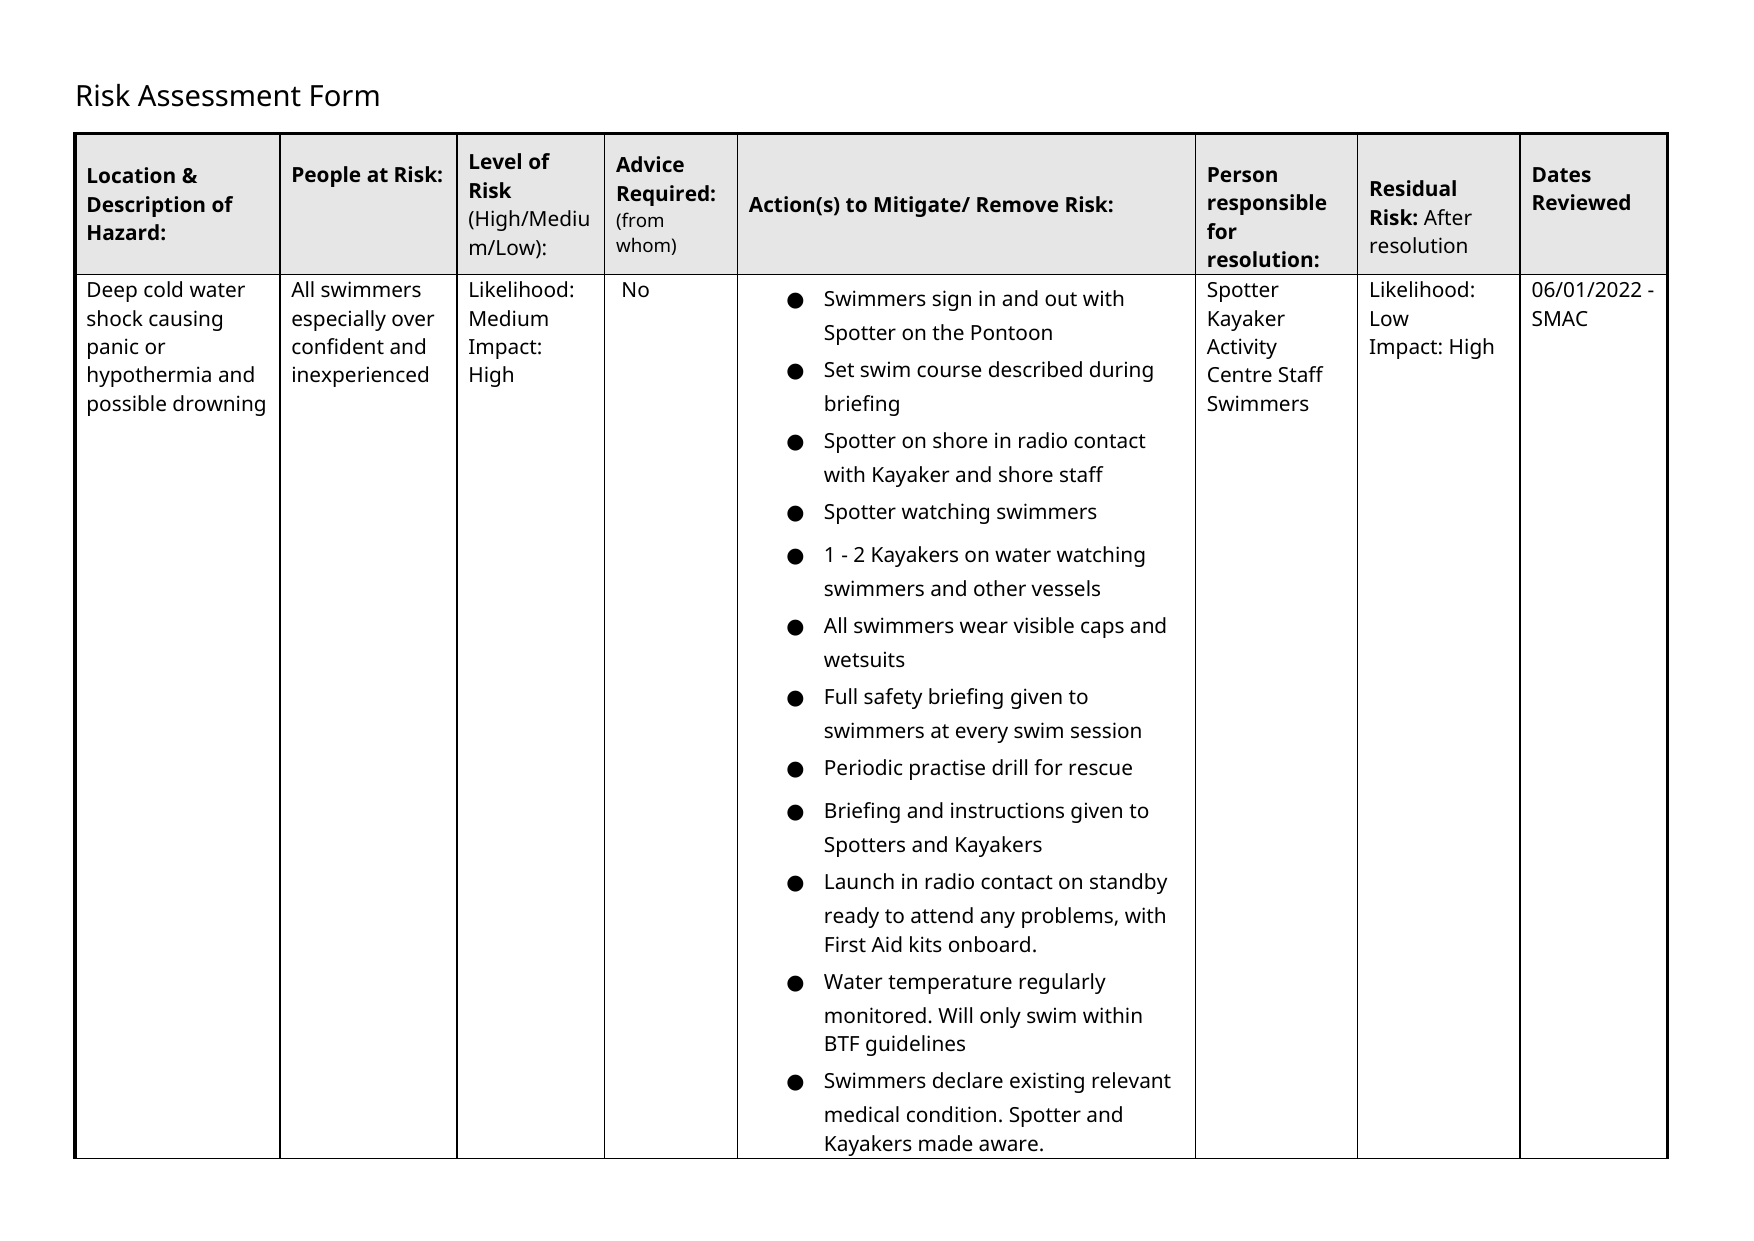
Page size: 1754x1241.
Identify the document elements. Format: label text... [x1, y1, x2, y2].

table_header Level of Risk (High/Medium/Low): [458, 135, 604, 274]
table_header Advice Required: (from whom) [605, 135, 737, 274]
table_header Residual Risk: After resolution [1358, 135, 1519, 274]
table_header People at Risk: [281, 135, 456, 274]
table_cell Deep cold water shock causing panic or hypothermia and possible drowning [77, 275, 279, 1157]
table_header Location & Description of Hazard: [77, 135, 279, 274]
table_header Person responsible for resolution: [1196, 135, 1357, 274]
table_cell All swimmers especially over confident and inexperienced [281, 275, 456, 1157]
table_cell 06/01/2022 - SMAC [1521, 275, 1666, 1157]
table_cell Likelihood: Medium Impact: High [458, 275, 604, 1157]
text Risk Assessment Form [75, 75, 1679, 115]
table_cell Likelihood: Low Impact: High [1358, 275, 1519, 1157]
table_header Action(s) to Mitigate/ Remove Risk: [738, 135, 1195, 274]
table_cell No [605, 275, 737, 1157]
table_header Dates Reviewed [1521, 135, 1666, 274]
table_cell Spotter Kayaker Activity Centre Staff Swimmers [1196, 275, 1357, 1157]
